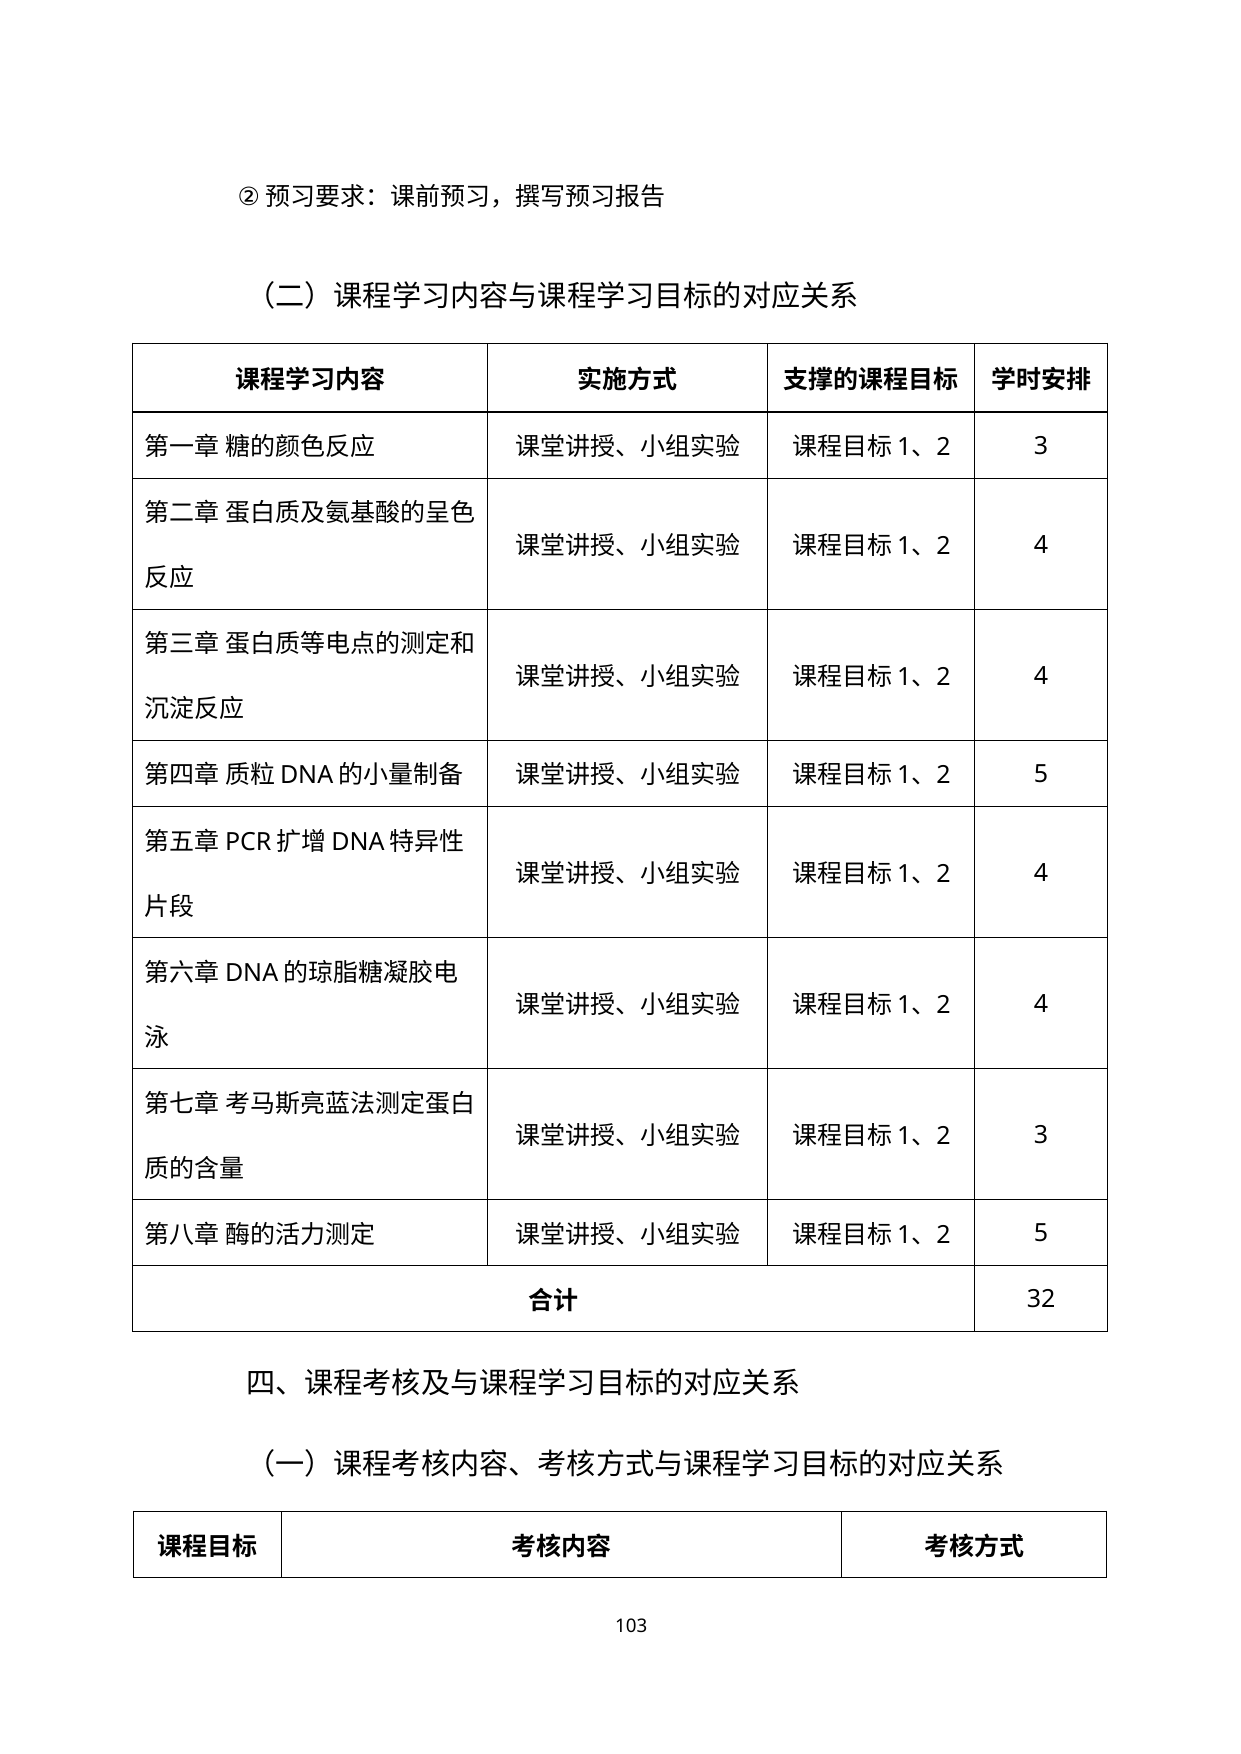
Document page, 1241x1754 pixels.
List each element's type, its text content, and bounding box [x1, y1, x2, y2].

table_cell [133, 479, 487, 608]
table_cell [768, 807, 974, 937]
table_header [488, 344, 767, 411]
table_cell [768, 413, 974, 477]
text （二）课程学习内容与课程学习目标的对应关系 [246, 261, 1053, 326]
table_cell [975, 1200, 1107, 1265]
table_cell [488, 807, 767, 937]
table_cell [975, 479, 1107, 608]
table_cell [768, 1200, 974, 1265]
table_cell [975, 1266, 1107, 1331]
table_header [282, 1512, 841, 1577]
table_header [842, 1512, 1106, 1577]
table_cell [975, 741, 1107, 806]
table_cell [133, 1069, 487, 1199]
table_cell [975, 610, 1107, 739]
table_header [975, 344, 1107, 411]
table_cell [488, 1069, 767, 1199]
text 四、课程考核及与课程学习目标的对应关系 [187, 1348, 1053, 1413]
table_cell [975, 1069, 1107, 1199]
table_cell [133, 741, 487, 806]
text （一）课程考核内容、考核方式与课程学习目标的对应关系 [187, 1429, 1053, 1494]
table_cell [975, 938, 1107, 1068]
text ②预习要求：课前预习，撰写预习报告 [187, 162, 1053, 227]
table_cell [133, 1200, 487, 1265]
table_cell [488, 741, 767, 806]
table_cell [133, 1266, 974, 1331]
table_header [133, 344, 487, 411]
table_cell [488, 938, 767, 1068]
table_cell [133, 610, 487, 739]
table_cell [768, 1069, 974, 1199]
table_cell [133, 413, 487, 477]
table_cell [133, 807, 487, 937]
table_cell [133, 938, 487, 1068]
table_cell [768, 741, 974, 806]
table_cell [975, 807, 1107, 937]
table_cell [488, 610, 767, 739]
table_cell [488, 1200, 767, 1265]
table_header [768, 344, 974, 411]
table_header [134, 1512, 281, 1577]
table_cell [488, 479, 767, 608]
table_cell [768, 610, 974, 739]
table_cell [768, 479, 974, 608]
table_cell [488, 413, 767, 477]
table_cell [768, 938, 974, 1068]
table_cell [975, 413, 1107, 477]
